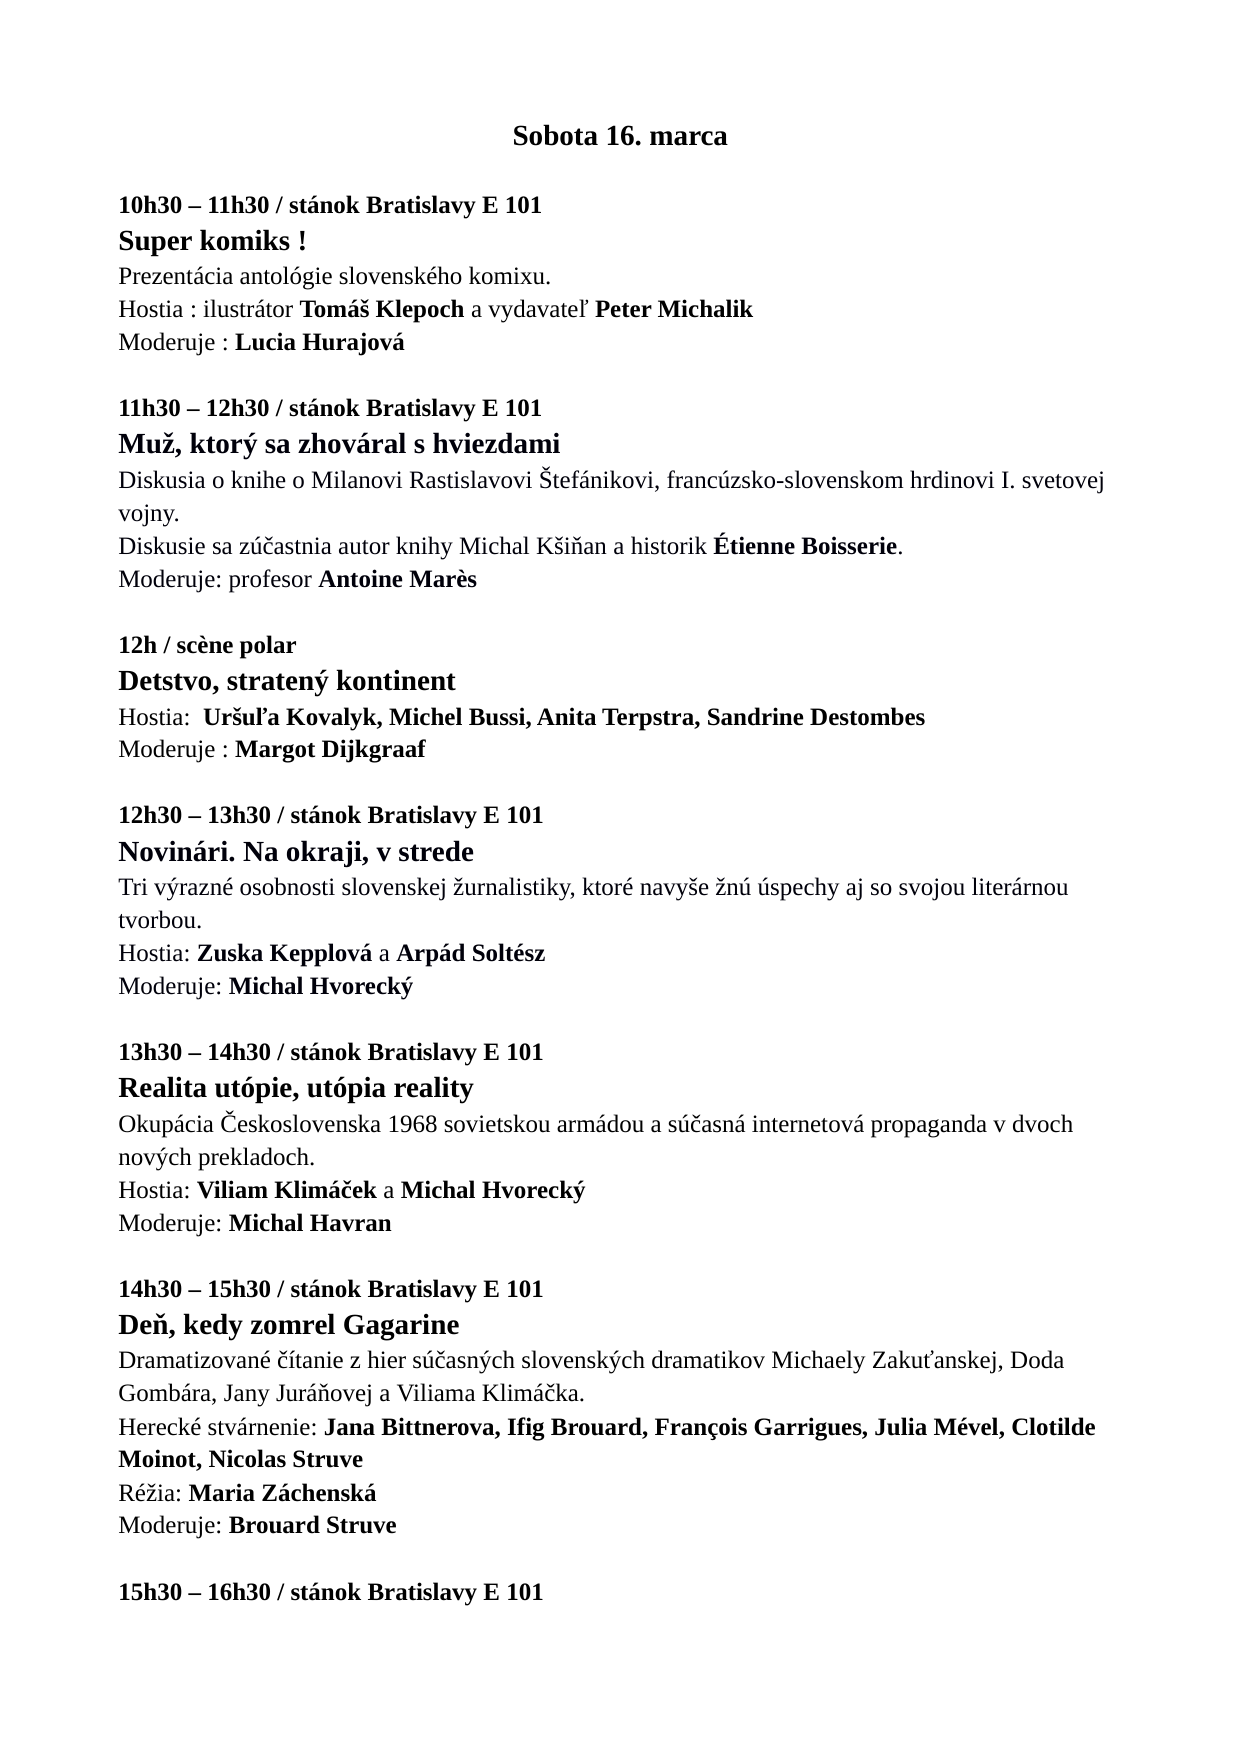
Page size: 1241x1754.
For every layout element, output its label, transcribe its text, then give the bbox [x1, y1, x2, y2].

text 15h30 – 16h30 / stánok Bratislavy E 101 [118, 1577, 1122, 1605]
text Réžia: Maria Záchenská [118, 1478, 1122, 1506]
text 14h30 – 15h30 / stánok Bratislavy E 101 [118, 1274, 1122, 1303]
text Moderuje : Margot Dijkgraaf [118, 734, 1122, 763]
text Herecké stvárnenie: Jana Bittnerova, Ifig Brouard, François Garrigues, Julia Mével, Clotilde Moinot, Nicolas Struve [118, 1412, 1122, 1473]
text Hostia : ilustrátor Tomáš Klepoch a vydavateľ Peter Michalik [118, 294, 1122, 323]
text Super komiks ! [118, 223, 1122, 256]
text Realita utópie, utópia reality [118, 1070, 1122, 1104]
text Diskusia o knihe o Milanovi Rastislavovi Štefánikovi, francúzsko-slovenskom hrdinovi I. svetovej vojny. [118, 465, 1122, 527]
text 12h / scène polar [118, 630, 1122, 659]
text Okupácia Československa 1968 sovietskou armádou a súčasná internetová propaganda v dvoch nových prekladoch. [118, 1109, 1122, 1171]
text 13h30 – 14h30 / stánok Bratislavy E 101 [118, 1037, 1122, 1066]
text Diskusie sa zúčastnia autor knihy Michal Kšiňan a historik Étienne Boisserie. [118, 531, 1122, 560]
text Dramatizované čítanie z hier súčasných slovenských dramatikov Michaely Zakuťanskej, Doda Gombára, Jany Juráňovej a Viliama Klimáčka. [118, 1346, 1122, 1407]
text Deň, kedy zomrel Gagarine [118, 1307, 1122, 1341]
text 10h30 – 11h30 / stánok Bratislavy E 101 [118, 190, 1122, 218]
text Detstvo, stratený kontinent [118, 663, 1122, 697]
text Muž, ktorý sa zhováral s hviezdami [118, 426, 1122, 460]
text Moderuje: Michal Havran [118, 1208, 1122, 1237]
text Tri výrazné osobnosti slovenskej žurnalistiky, ktoré navyše žnú úspechy aj so svojou literárnou tvorbou. [118, 872, 1122, 934]
text 11h30 – 12h30 / stánok Bratislavy E 101 [118, 393, 1122, 422]
text Sobota 16. marca [118, 118, 1122, 152]
text Novinári. Na okraji, v strede [118, 834, 1122, 867]
text Hostia: Uršuľa Kovalyk, Michel Bussi, Anita Terpstra, Sandrine Destombes [118, 702, 1122, 730]
text Moderuje: Michal Hvorecký [118, 971, 1122, 1000]
text Hostia: Viliam Klimáček a Michal Hvorecký [118, 1175, 1122, 1204]
text Prezentácia antológie slovenského komixu. [118, 261, 1122, 290]
text Moderuje: Brouard Struve [118, 1511, 1122, 1539]
text Moderuje : Lucia Hurajová [118, 327, 1122, 356]
text Moderuje: profesor Antoine Marès [118, 564, 1122, 593]
text Hostia: Zuska Kepplová a Arpád Soltész [118, 938, 1122, 967]
text 12h30 – 13h30 / stánok Bratislavy E 101 [118, 801, 1122, 829]
